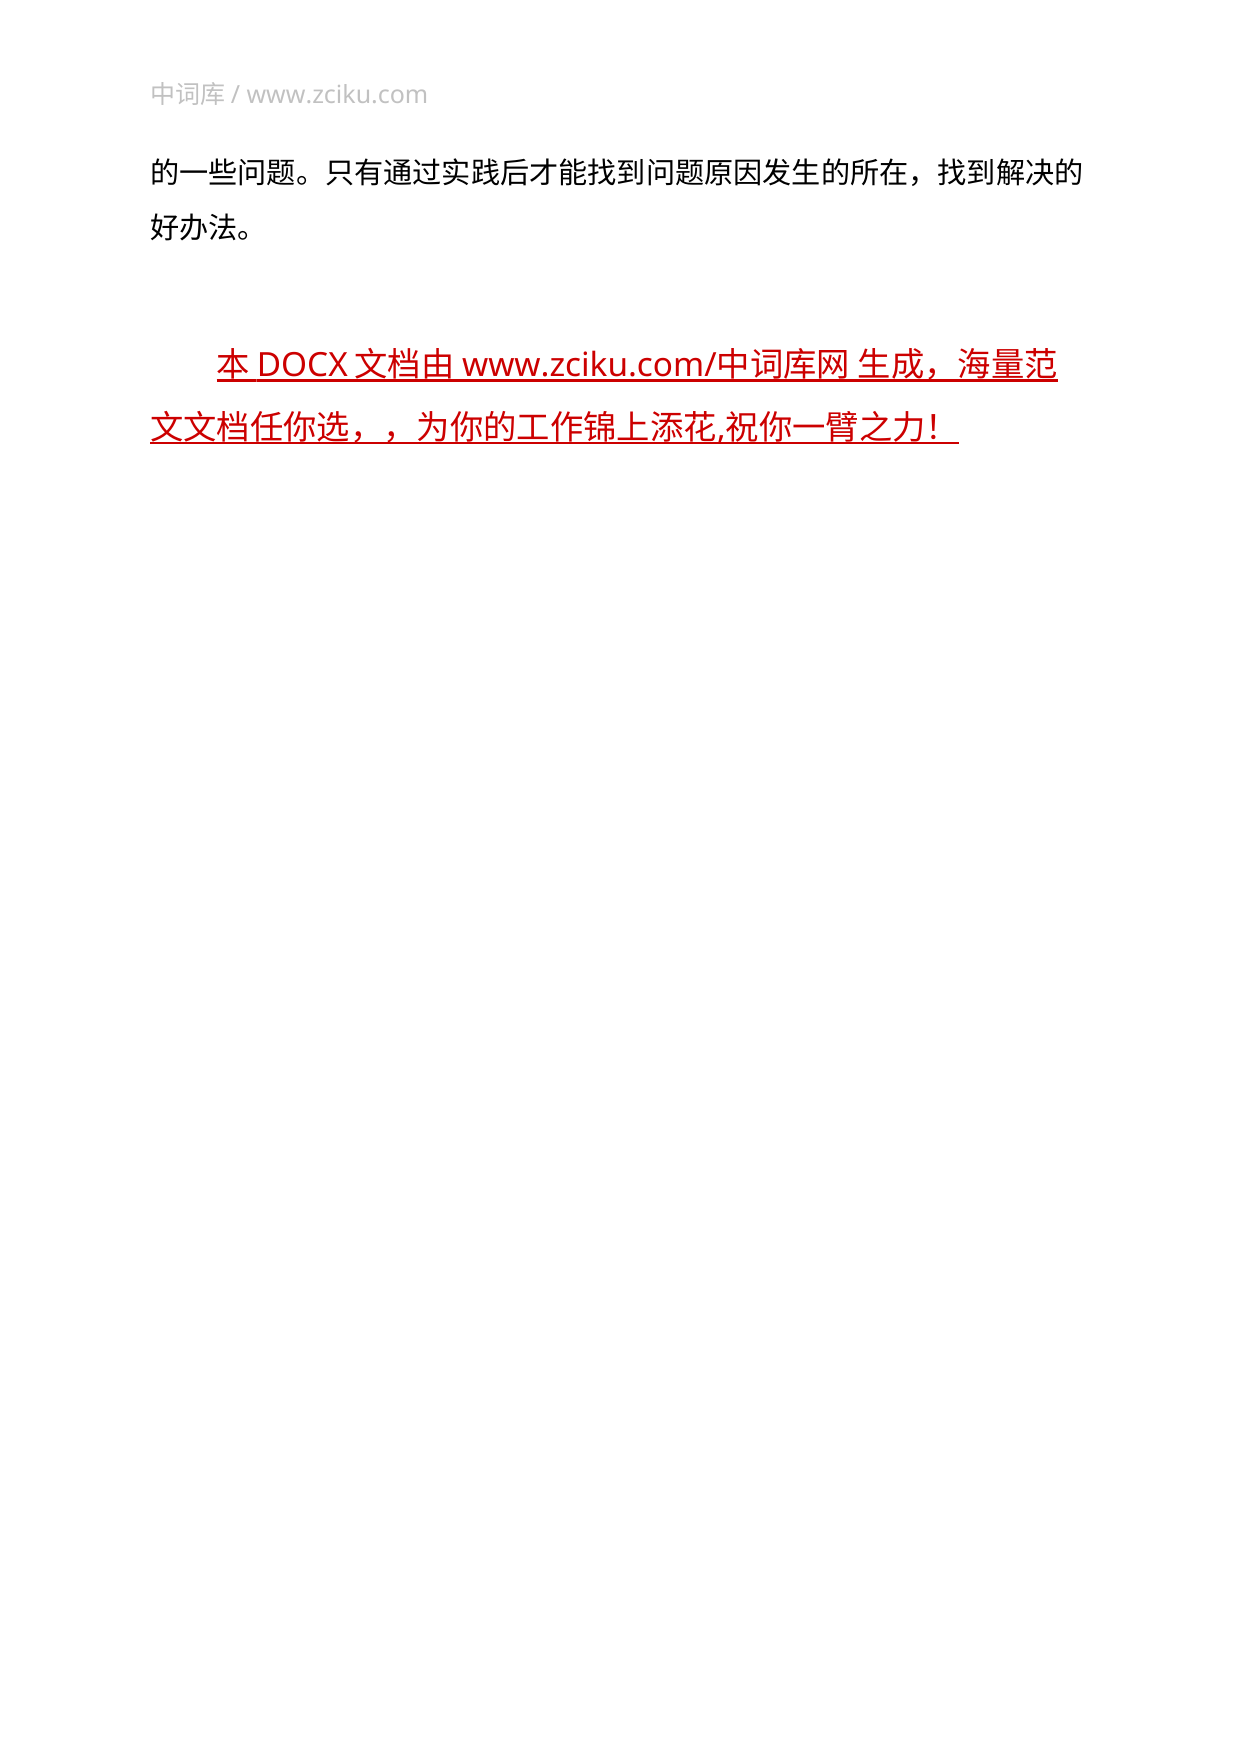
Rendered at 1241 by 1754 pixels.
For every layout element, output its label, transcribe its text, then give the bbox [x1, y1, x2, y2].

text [150, 150, 1090, 247]
text 本DOCX文档由 www.zciku.com/中词库网 生成，海量范文文档任你选，，为你的工作锦上添花,祝你一臂之力！ [150, 338, 1090, 449]
